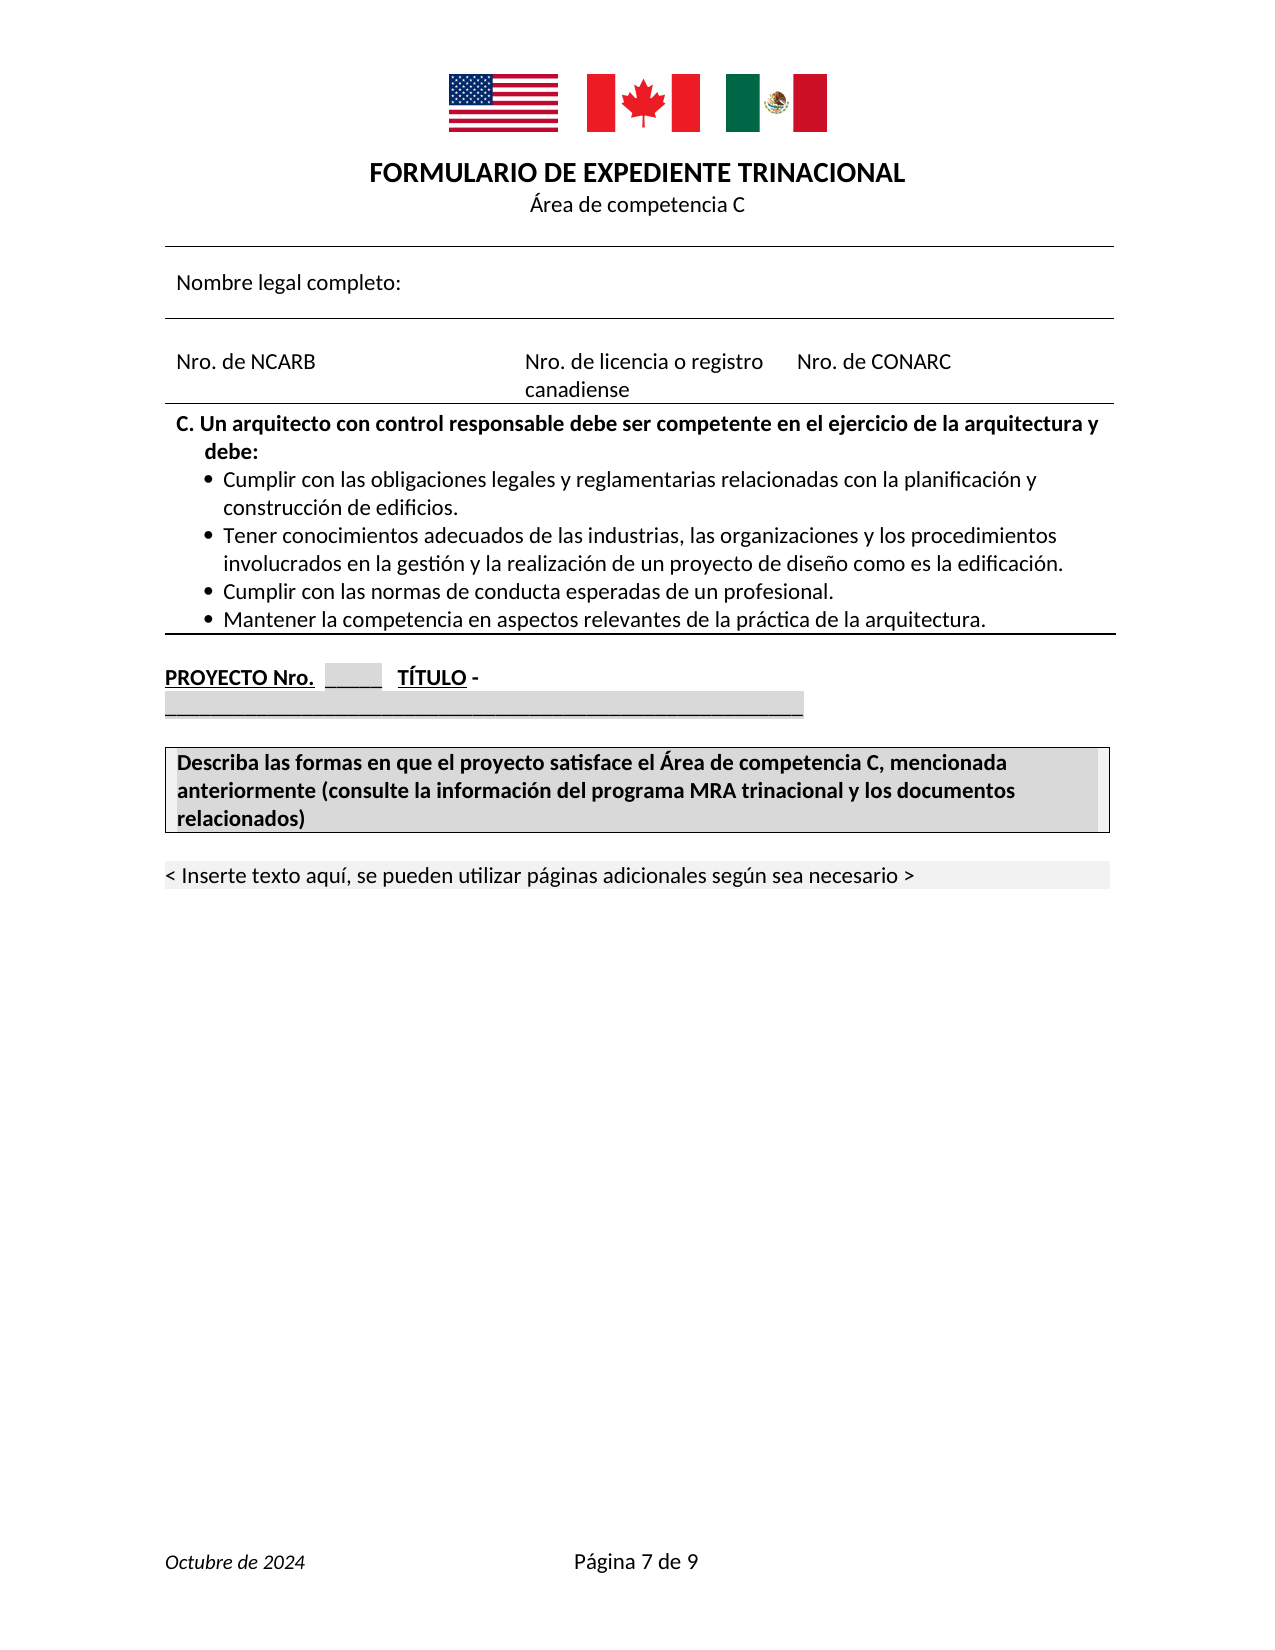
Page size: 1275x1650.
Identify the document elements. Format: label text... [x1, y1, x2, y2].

picture [726, 74, 827, 132]
table_header C. Un arquitecto con control responsable debe ser competente en el ejercicio de la arquitectura y debe: Cumplir con las obligaciones legales y reglamentarias relacionadas con la planificación y construcción de edificios. Tener conocimientos adecuados de las industrias, las organizaciones y los procedimientos involucrados en la gestión y la realización de un proyecto de diseño como es la edificación. Cumplir con las normas de conducta esperadas de un profesional. Mantener la competencia en aspectos relevantes de la práctica de la arquitectura. [165, 409, 1116, 633]
text PROYECTO Nro. _____ TÍTULO - ________________________________________________________ [382, 663, 1110, 719]
picture [587, 74, 700, 132]
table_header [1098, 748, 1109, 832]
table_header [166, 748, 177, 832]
text < Inserte texto aquí, se pueden utilizar páginas adicionales según sea necesario > [165, 861, 1110, 889]
picture [449, 74, 558, 132]
